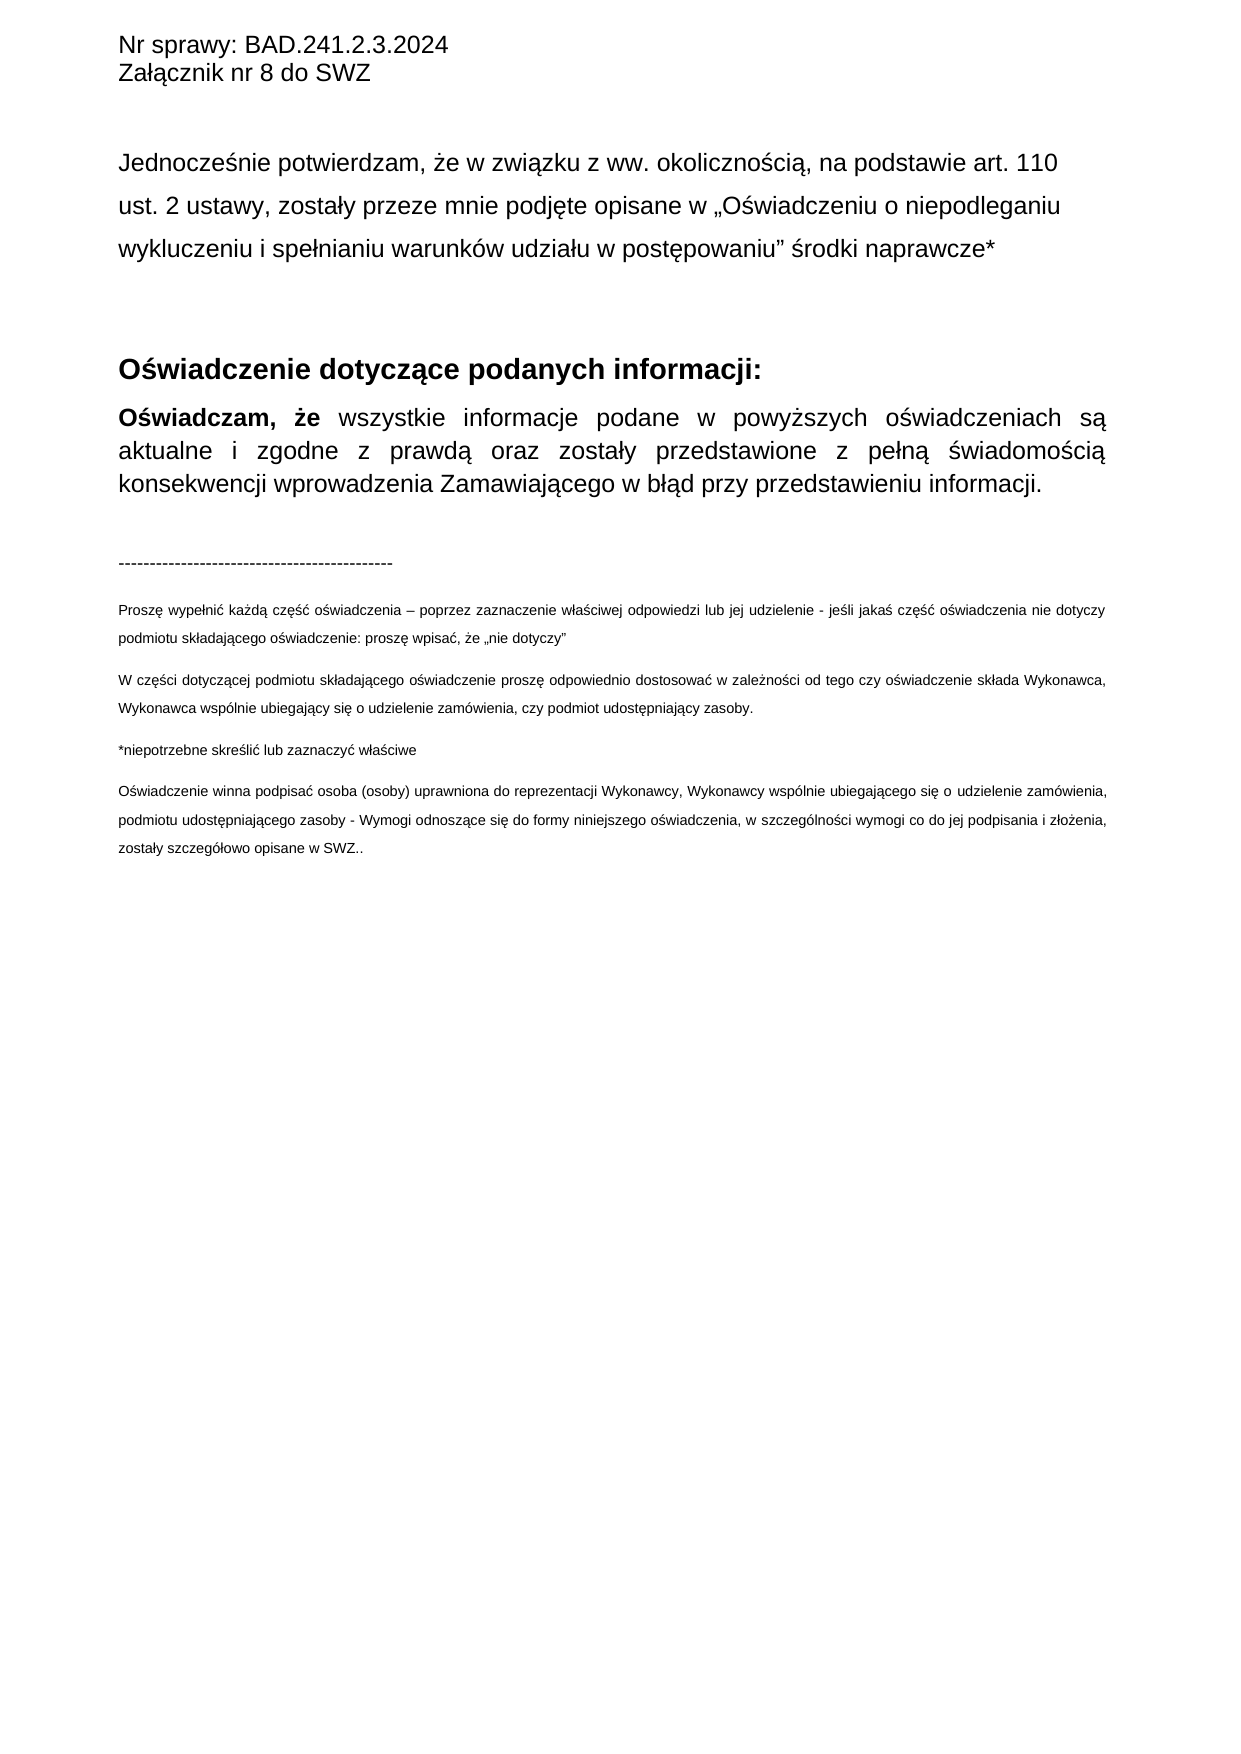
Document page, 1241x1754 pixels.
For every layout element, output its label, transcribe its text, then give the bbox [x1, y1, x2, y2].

text Oświadczenie winna podpisać osoba (osoby) uprawniona do reprezentacji Wykonawcy, Wykonawcy wspólnie ubiegającego się o udzielenie zamówienia, podmiotu udostępniającego zasoby - Wymogi odnoszące się do formy niniejszego oświadczenia, w szczególności wymogi co do jej podpisania i złożenia, zostały szczegółowo opisane w SWZ.. [118, 771, 1107, 857]
text Jednocześnie potwierdzam, że w związku z ww. okolicznością, na podstawie art. 110 ust. 2 ustawy, zostały przeze mnie podjęte opisane w „Oświadczeniu o niepodleganiu wykluczeniu i spełnianiu warunków udziału w postępowaniu” środki naprawcze* [118, 148, 1107, 263]
text Oświadczam, że wszystkie informacje podane w powyższych oświadczeniach są aktualne i zgodne z prawdą oraz zostały przedstawione z pełną świadomością konsekwencji wprowadzenia Zamawiającego w błąd przy przedstawieniu informacji. [118, 403, 1107, 498]
text Oświadczenie dotyczące podanych informacji: [118, 352, 1107, 386]
text W części dotyczącej podmiotu składającego oświadczenie proszę odpowiednio dostosować w zależności od tego czy oświadczenie składa Wykonawca, Wykonawca wspólnie ubiegający się o udzielenie zamówienia, czy podmiot udostępniający zasoby. [118, 659, 1107, 717]
text -------------------------------------------- [118, 552, 1107, 574]
text Proszę wypełnić każdą część oświadczenia – poprzez zaznaczenie właściwej odpowiedzi lub jej udzielenie - jeśli jakaś część oświadczenia nie dotyczy podmiotu składającego oświadczenie: proszę wpisać, że „nie dotyczy” [118, 589, 1107, 647]
text *niepotrzebne skreślić lub zaznaczyć właściwe [118, 729, 1107, 758]
